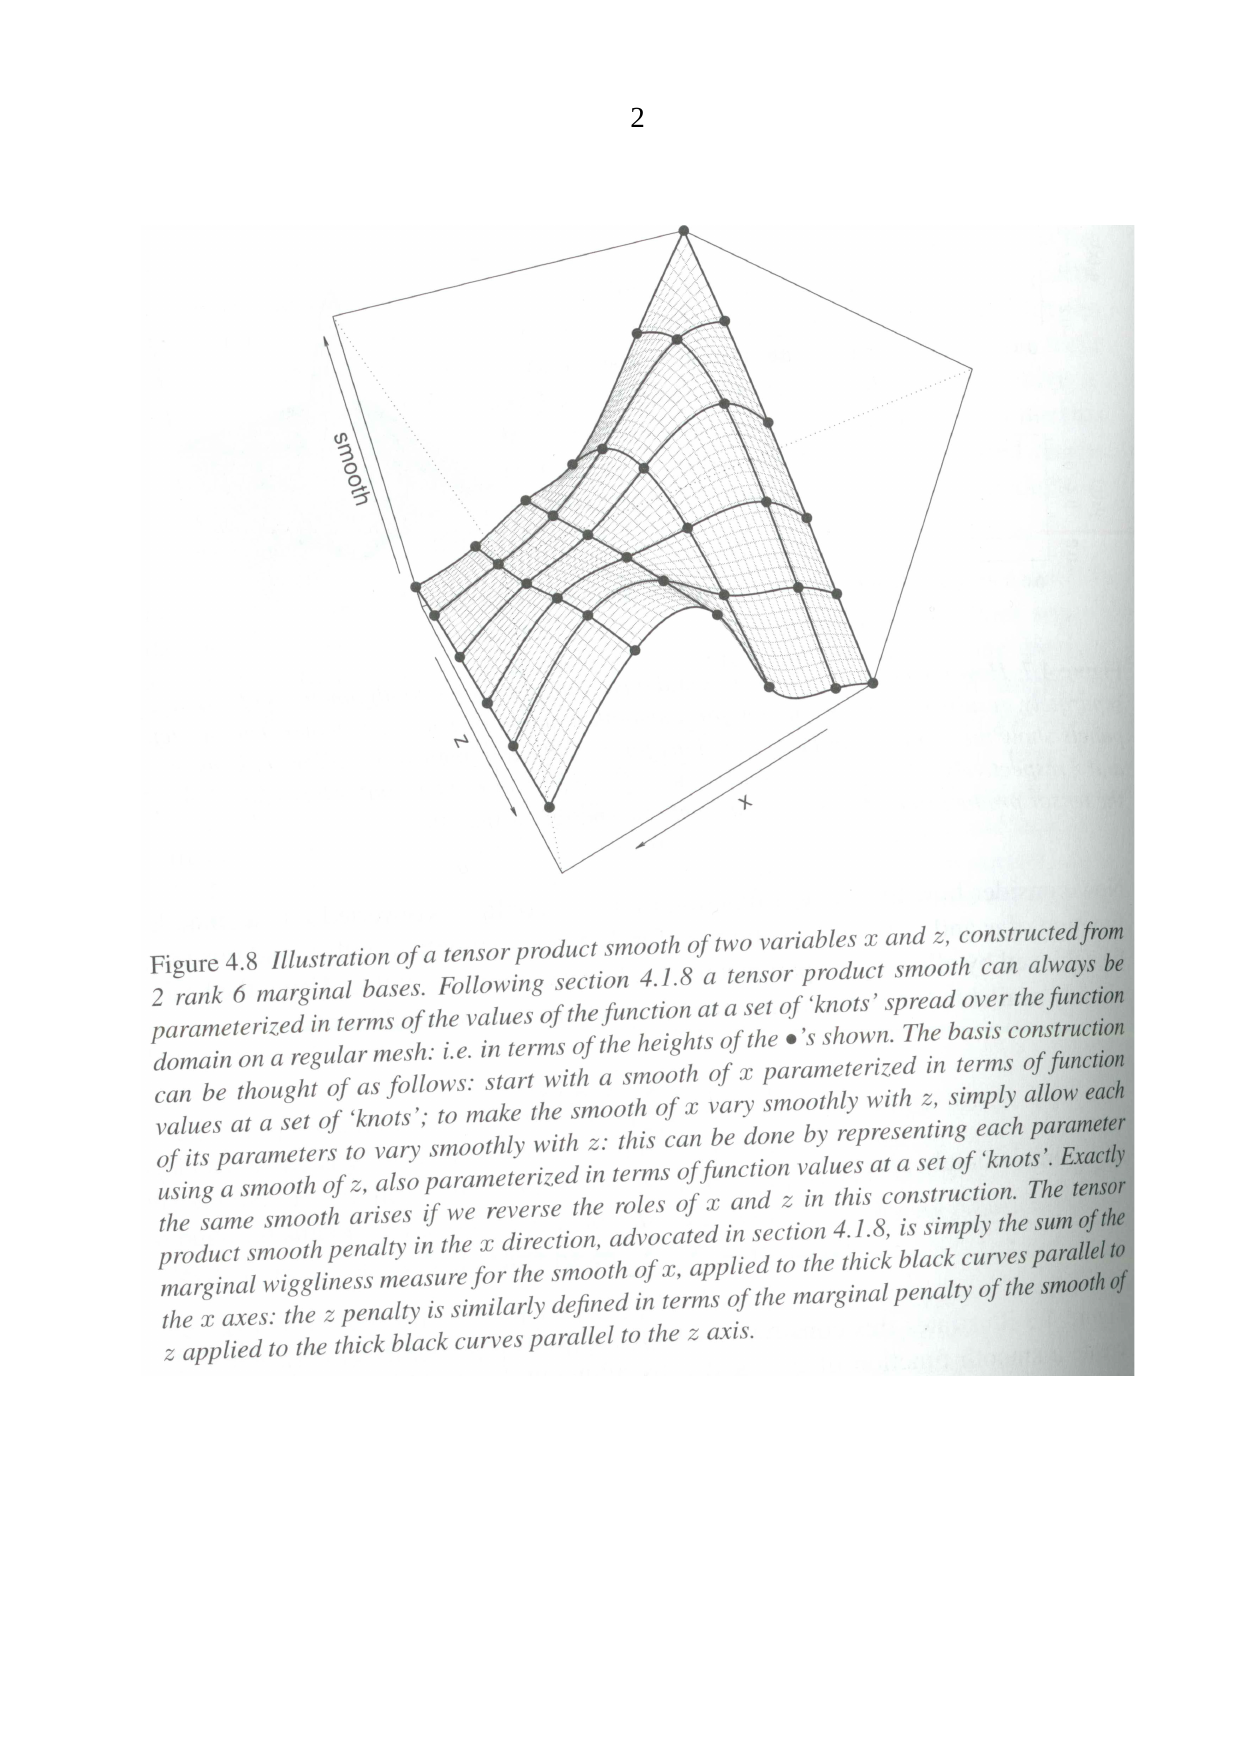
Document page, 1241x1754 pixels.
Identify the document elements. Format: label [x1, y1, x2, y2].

picture [140, 225, 1135, 1376]
